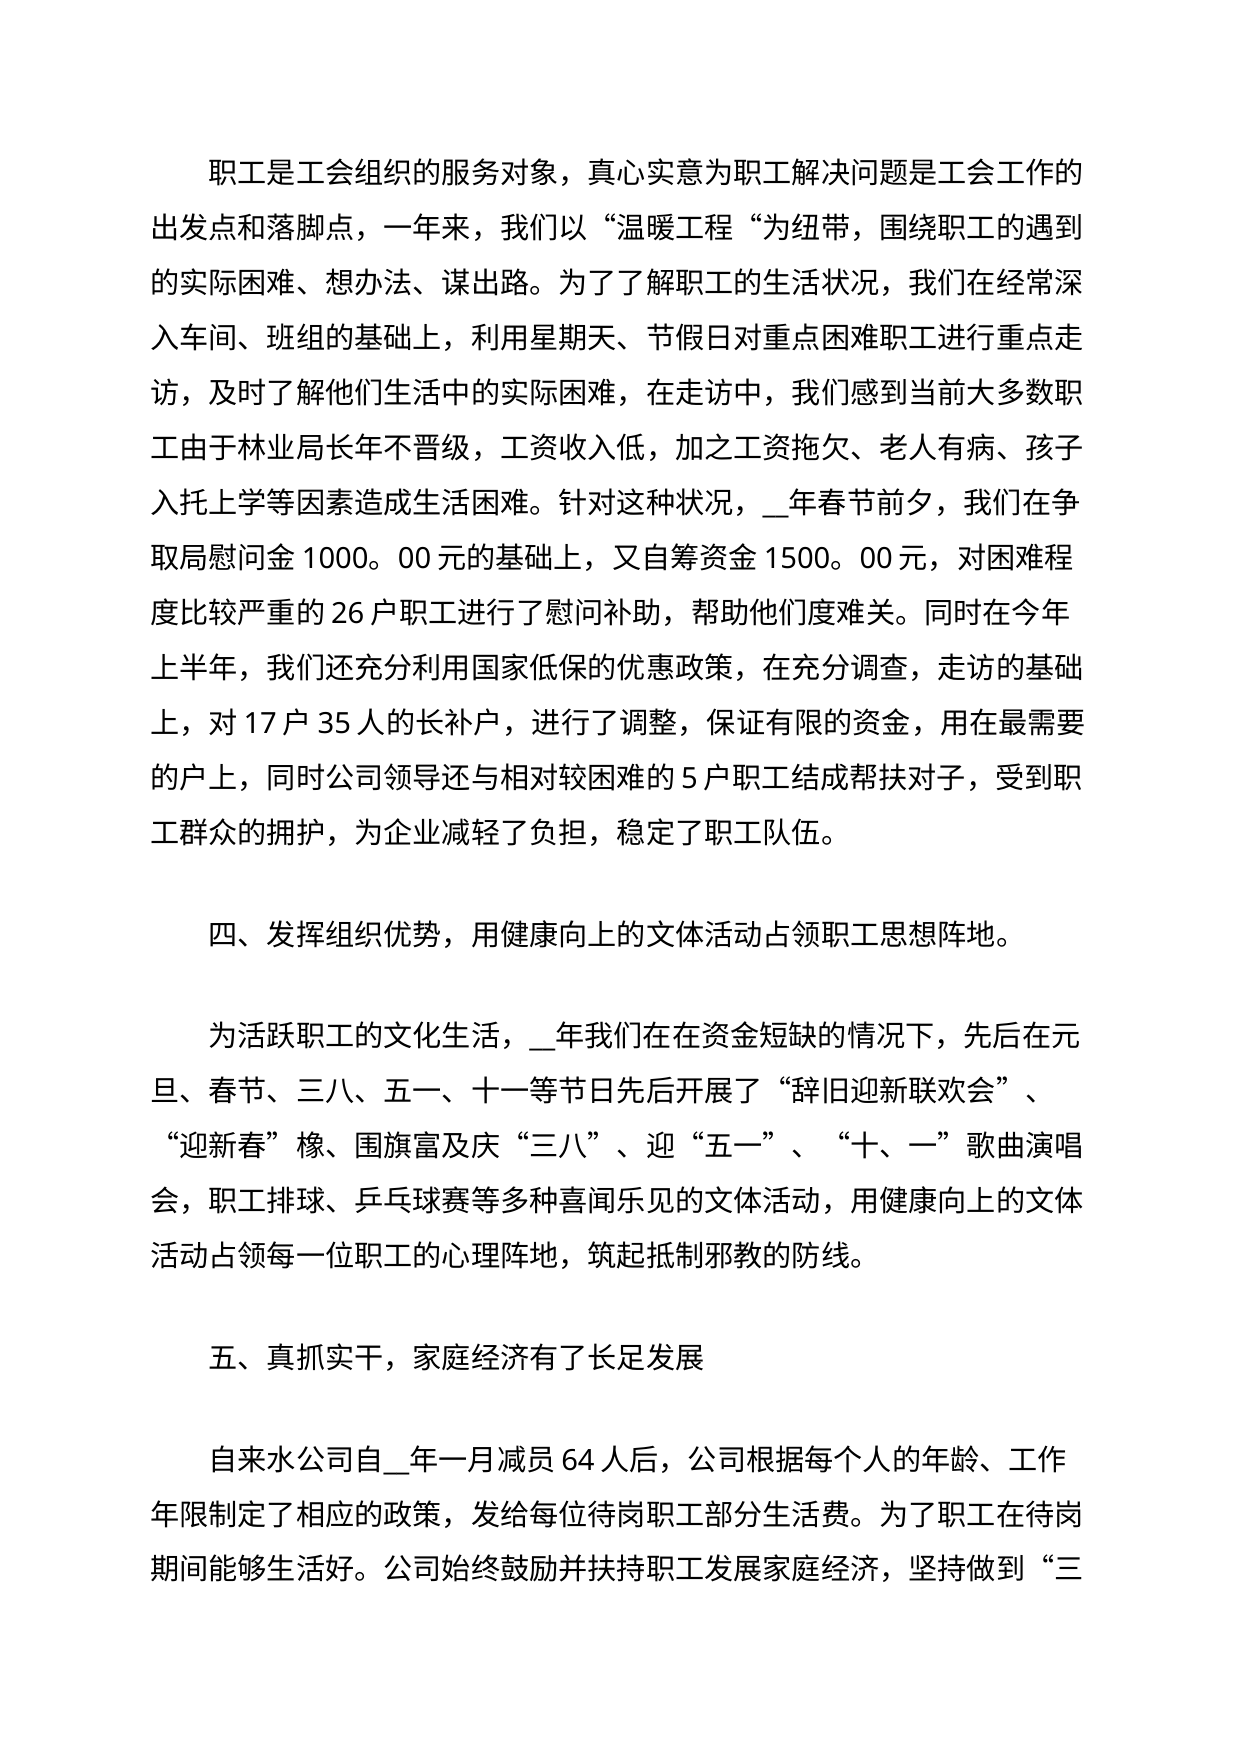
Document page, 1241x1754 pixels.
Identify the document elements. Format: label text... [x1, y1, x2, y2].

text 为活跃职工的文化生活，__年我们在在资金短缺的情况下，先后在元旦、春节、三八、五一、十一等节日先后开展了“辞旧迎新联欢会”、“迎新春”橡、围旗富及庆“三八”、迎“五一”、“十、一”歌曲演唱会，职工排球、乒乓球赛等多种喜闻乐见的文体活动，用健康向上的文体活动占领每一位职工的心理阵地，筑起抵制邪教的防线。 [150, 1013, 1090, 1275]
text 职工是工会组织的服务对象，真心实意为职工解决问题是工会工作的出发点和落脚点，一年来，我们以“温暖工程“为纽带，围绕职工的遇到的实际困难、想办法、谋出路。为了了解职工的生活状况，我们在经常深入车间、班组的基础上，利用星期天、节假日对重点困难职工进行重点走访，及时了解他们生活中的实际困难，在走访中，我们感到当前大多数职工由于林业局长年不晋级，工资收入低，加之工资拖欠、老人有病、孩子入托上学等因素造成生活困难。针对这种状况，__年春节前夕，我们在争取局慰问金1000。00元的基础上，又自筹资金1500。00元，对困难程度比较严重的26户职工进行了慰问补助，帮助他们度难关。同时在今年上半年，我们还充分利用国家低保的优惠政策，在充分调查，走访的基础上，对17户35人的长补户，进行了调整，保证有限的资金，用在最需要的户上，同时公司领导还与相对较困难的5户职工结成帮扶对子，受到职工群众的拥护，为企业减轻了负担，稳定了职工队伍。 [150, 150, 1090, 852]
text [150, 1436, 1090, 1588]
text 四、发挥组织优势，用健康向上的文体活动占领职工思想阵地。 [150, 911, 1090, 953]
text 五、真抓实干，家庭经济有了长足发展 [150, 1334, 1090, 1377]
